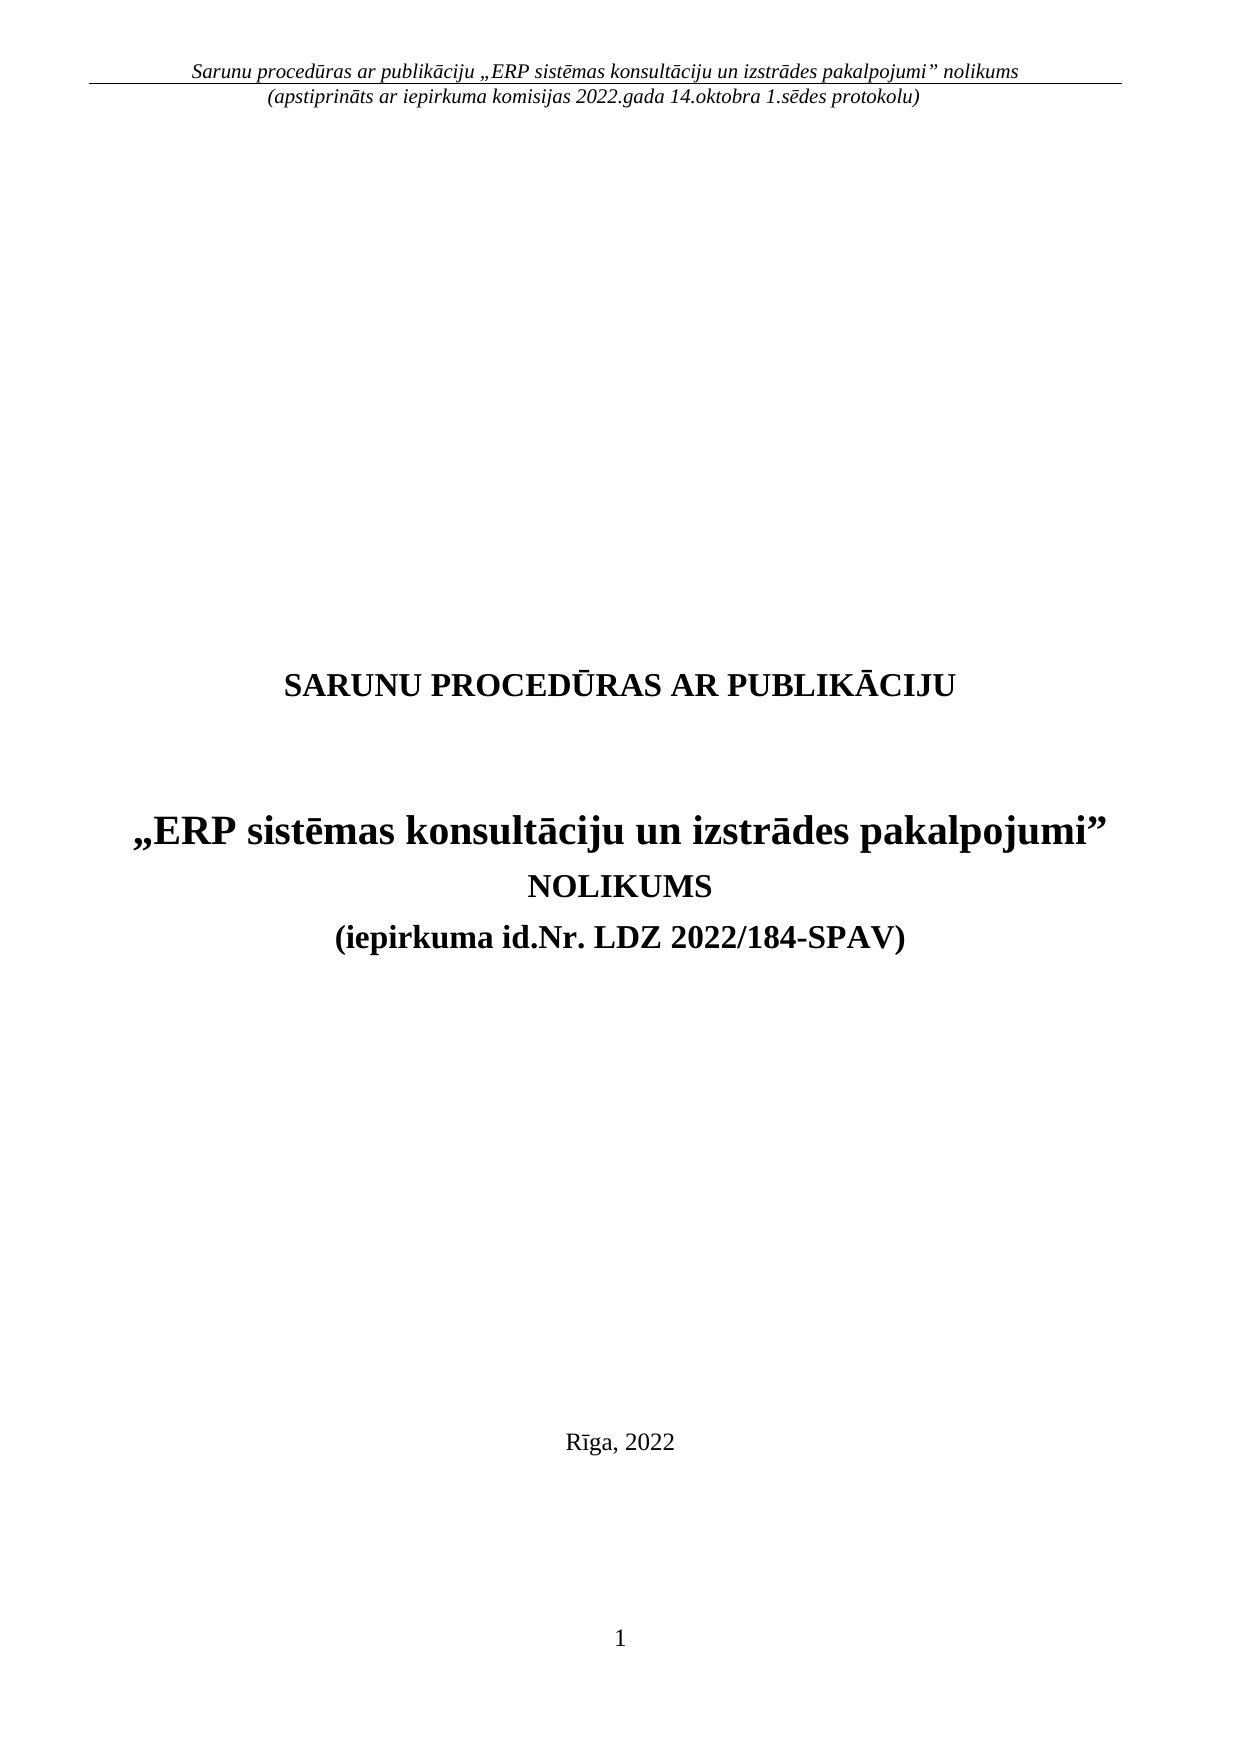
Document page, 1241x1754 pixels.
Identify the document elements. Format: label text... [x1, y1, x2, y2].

text (apstiprināts ar iepirkuma komisijas 2022.gada 14.oktobra 1.sēdes protokolu) [62, 84, 1122, 108]
text NOLIKUMS [118, 866, 1122, 904]
text Sarunu procedūras ar publikāciju „ERP sistēmas konsultāciju un izstrādes pakalpojumi” nolikums [88, 59, 1122, 84]
text „ERP sistēmas konsultāciju un izstrādes pakalpojumi” [118, 806, 1122, 854]
text SARUNU PROCEDŪRAS AR PUBLIKĀCIJU [118, 666, 1122, 704]
text (iepirkuma id.Nr. LDZ 2022/184-SPAV) [118, 917, 1122, 955]
text Rīga, 2022 [118, 1427, 1122, 1456]
